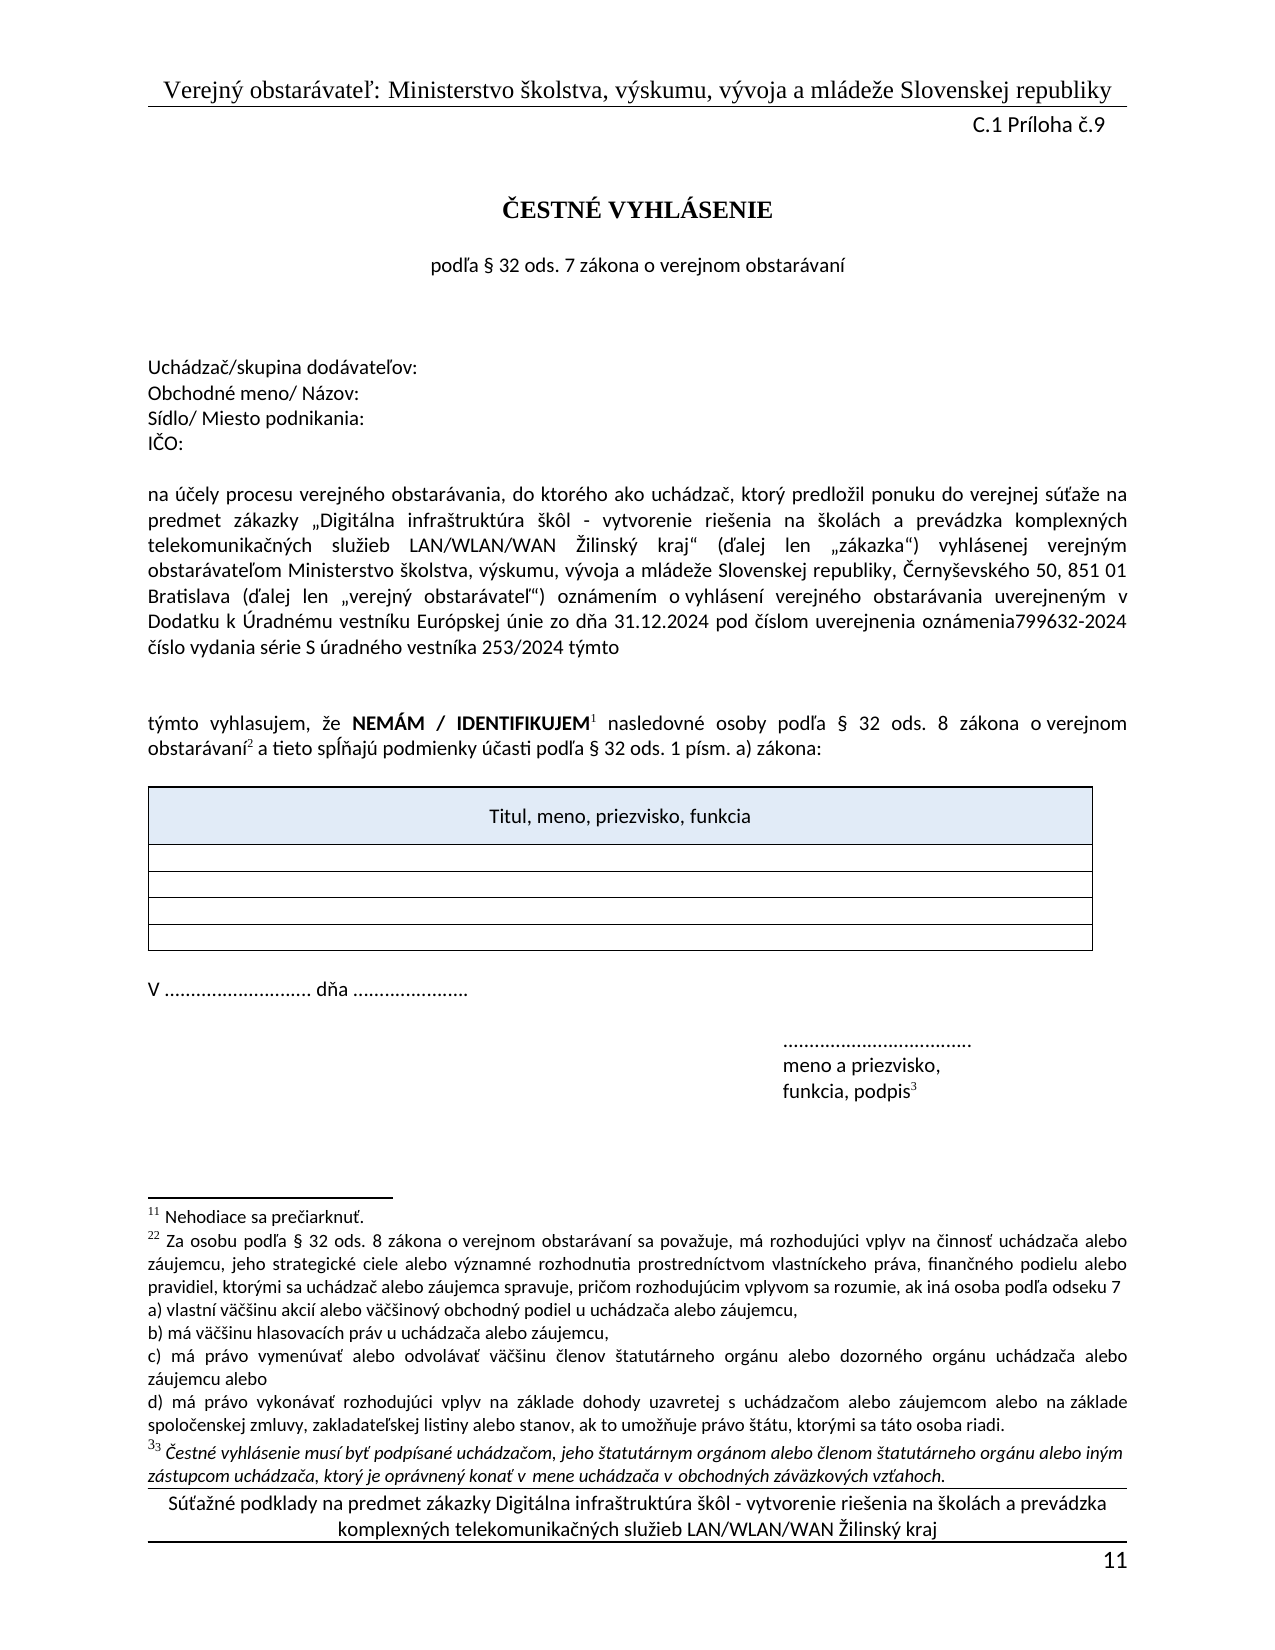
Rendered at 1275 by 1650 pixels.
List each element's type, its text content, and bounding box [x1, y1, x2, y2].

table_cell [149, 872, 1092, 897]
text meno a priezvisko, [783, 1053, 1127, 1078]
table_cell [149, 898, 1092, 923]
text Sídlo/ Miesto podnikania: [148, 405, 1127, 431]
text funkcia, podpis3 [783, 1078, 1127, 1103]
table_header Titul, meno, priezvisko, funkcia [149, 788, 1092, 844]
table_cell [149, 925, 1092, 950]
text IČO: [148, 431, 1127, 456]
text podľa § 32 ods. 7 zákona o verejnom obstarávaní [148, 253, 1127, 278]
text V ............................ dňa ...................... [148, 976, 1127, 1002]
text na účely procesu verejného obstarávania, do ktorého ako uchádzač, ktorý predložil ponuku do verejnej súťaže na predmet zákazky „Digitálna infraštruktúra škôl - vytvorenie riešenia na školách a prevádzka komplexných telekomunikačných služieb LAN/WLAN/WAN Žilinský kraj“ (ďalej len „zákazka“) vyhlásenej verejným obstarávateľom Ministerstvo školstva, výskumu, vývoja a mládeže Slovenskej republiky, Černyševského 50, 851 01 Bratislava (ďalej len „verejný obstarávateľ“) oznámením o vyhlásení verejného obstarávania uverejneným v Dodatku k Úradnému vestníku Európskej únie zo dňa 31.12.2024 pod číslom uverejnenia oznámenia799632-2024 číslo vydania série S úradného vestníka 253/2024 týmto [148, 481, 1127, 659]
text Uchádzač/skupina dodávateľov: [148, 354, 1127, 380]
subtitle C.1 Príloha č.9 [973, 110, 1127, 138]
text .................................... [783, 1027, 1127, 1053]
table_cell [149, 845, 1092, 871]
text Obchodné meno/ Názov: [148, 380, 1127, 405]
text týmto vyhlasujem, že NEMÁM / IDENTIFIKUJEM1 nasledovné osoby podľa § 32 ods. 8 zákona o verejnom obstarávaní2 a tieto spĺňajú podmienky účasti podľa § 32 ods. 1 písm. a) zákona: [148, 710, 1127, 761]
text ČESTNÉ VYHLÁSENIE [148, 195, 1127, 224]
